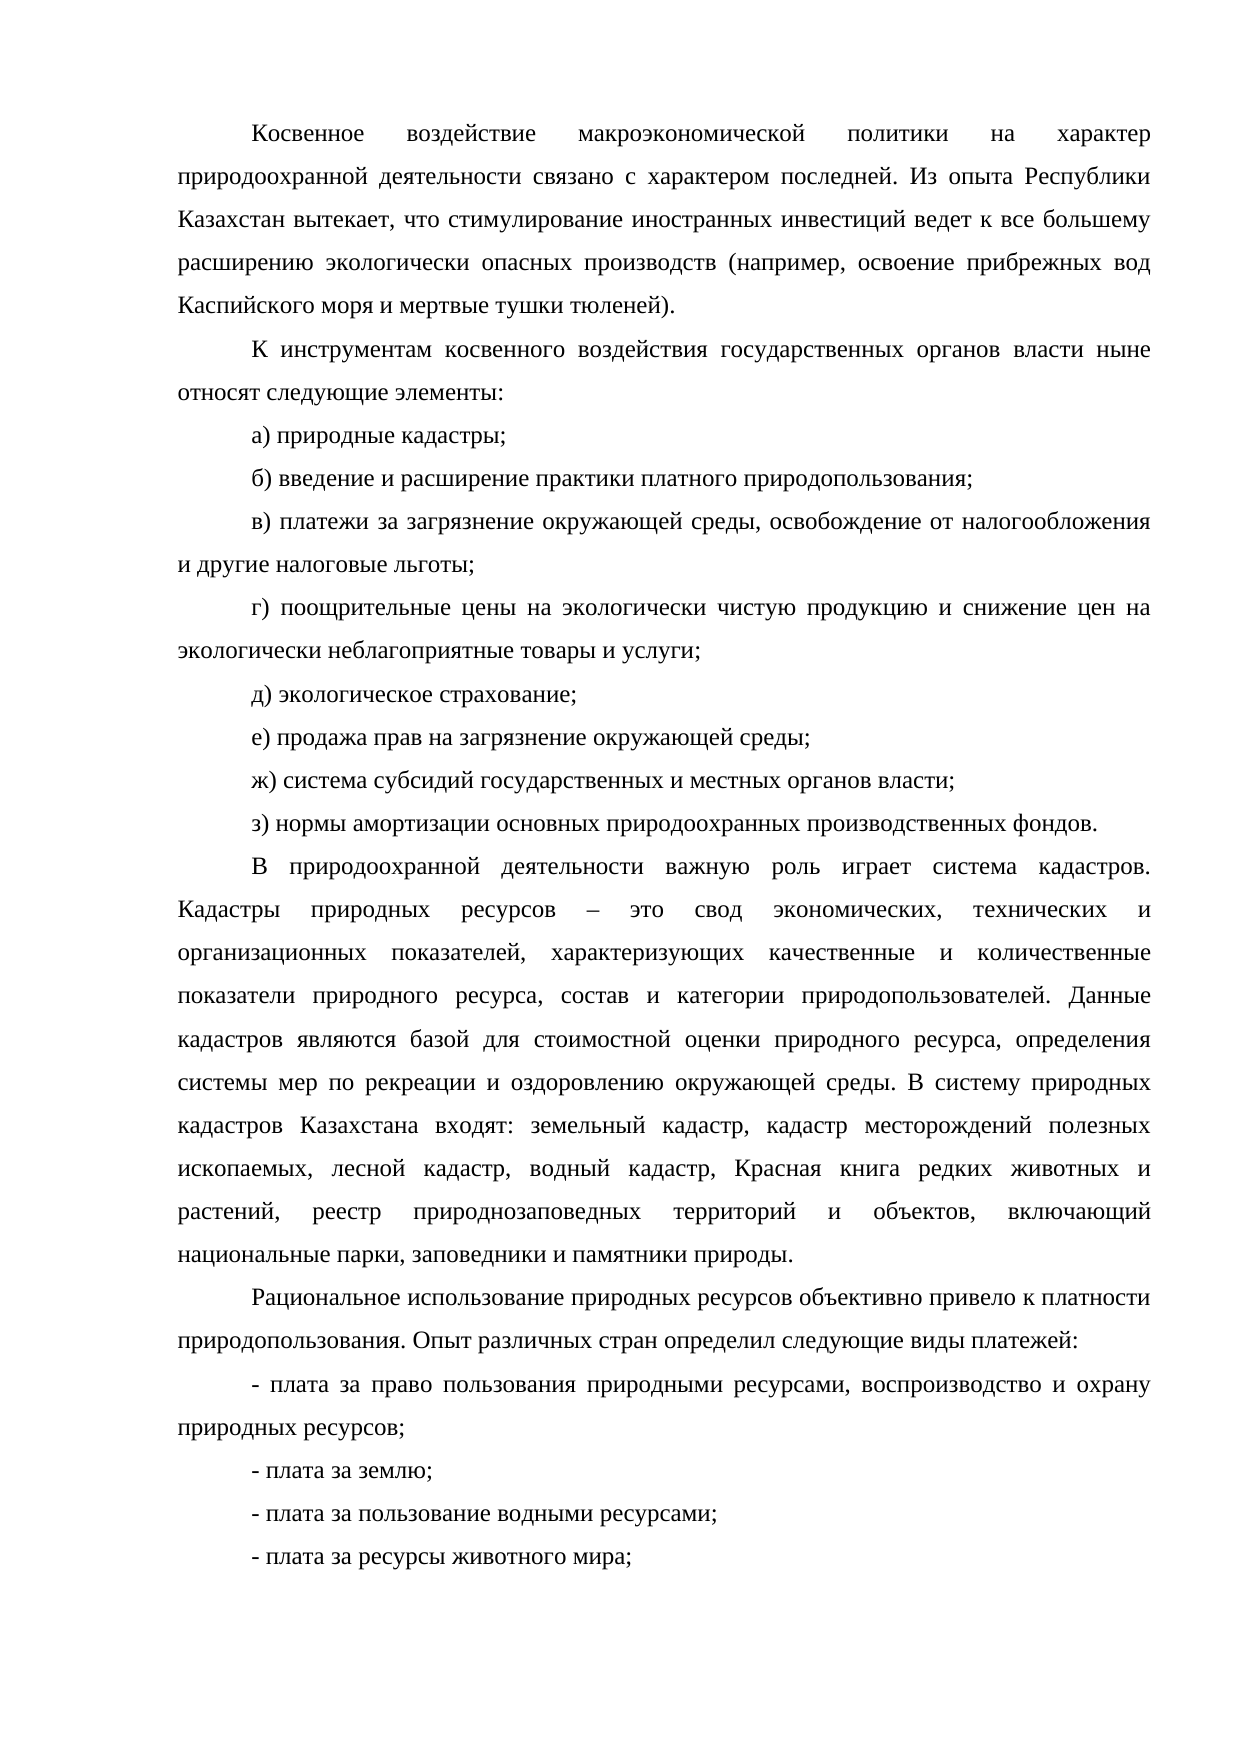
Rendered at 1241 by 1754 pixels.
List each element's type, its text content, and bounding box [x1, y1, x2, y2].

text - плата за ресурсы животного мира; [177, 1541, 1152, 1570]
text В природоохранной деятельности важную роль играет система кадастров. Кадастры природных ресурсов – это свод экономических, технических и организационных показателей, характеризующих качественные и количественные показатели природного ресурса, состав и категории природопользователей. Данные кадастров являются базой для стоимостной оценки природного ресурса, определения системы мер по рекреации и оздоровлению окружающей среды. В систему природных кадастров Казахстана входят: земельный кадастр, кадастр месторождений полезных ископаемых, лесной кадастр, водный кадастр, Красная книга редких животных и растений, реестр природнозаповедных территорий и объектов, включающий национальные парки, заповедники и памятники природы. [177, 851, 1152, 1268]
text а) природные кадастры; [177, 420, 1152, 449]
text е) продажа прав на загрязнение окружающей среды; [177, 722, 1152, 751]
text К инструментам косвенного воздействия государственных органов власти ныне относят следующие элементы: [177, 334, 1152, 406]
text г) поощрительные цены на экологически чистую продукцию и снижение цен на экологически неблагоприятные товары и услуги; [177, 592, 1152, 664]
text ж) система субсидий государственных и местных органов власти; [177, 765, 1152, 794]
text в) платежи за загрязнение окружающей среды, освобождение от налогообложения и другие налоговые льготы; [177, 506, 1152, 578]
text - плата за землю; [177, 1455, 1152, 1484]
text д) экологическое страхование; [177, 679, 1152, 707]
text б) введение и расширение практики платного природопользования; [177, 463, 1152, 492]
text - плата за право пользования природными ресурсами, воспроизводство и охрану природных ресурсов; [177, 1369, 1152, 1441]
text Рациональное использование природных ресурсов объективно привело к платности природопользования. Опыт различных стран определил следующие виды платежей: [177, 1282, 1152, 1354]
text - плата за пользование водными ресурсами; [177, 1498, 1152, 1527]
text з) нормы амортизации основных природоохранных производственных фондов. [177, 808, 1152, 837]
text Косвенное воздействие макроэкономической политики на характер природоохранной деятельности связано с характером последней. Из опыта Республики Казахстан вытекает, что стимулирование иностранных инвестиций ведет к все большему расширению экологически опасных производств (например, освоение прибрежных вод Каспийского моря и мертвые тушки тюленей). [177, 118, 1152, 319]
